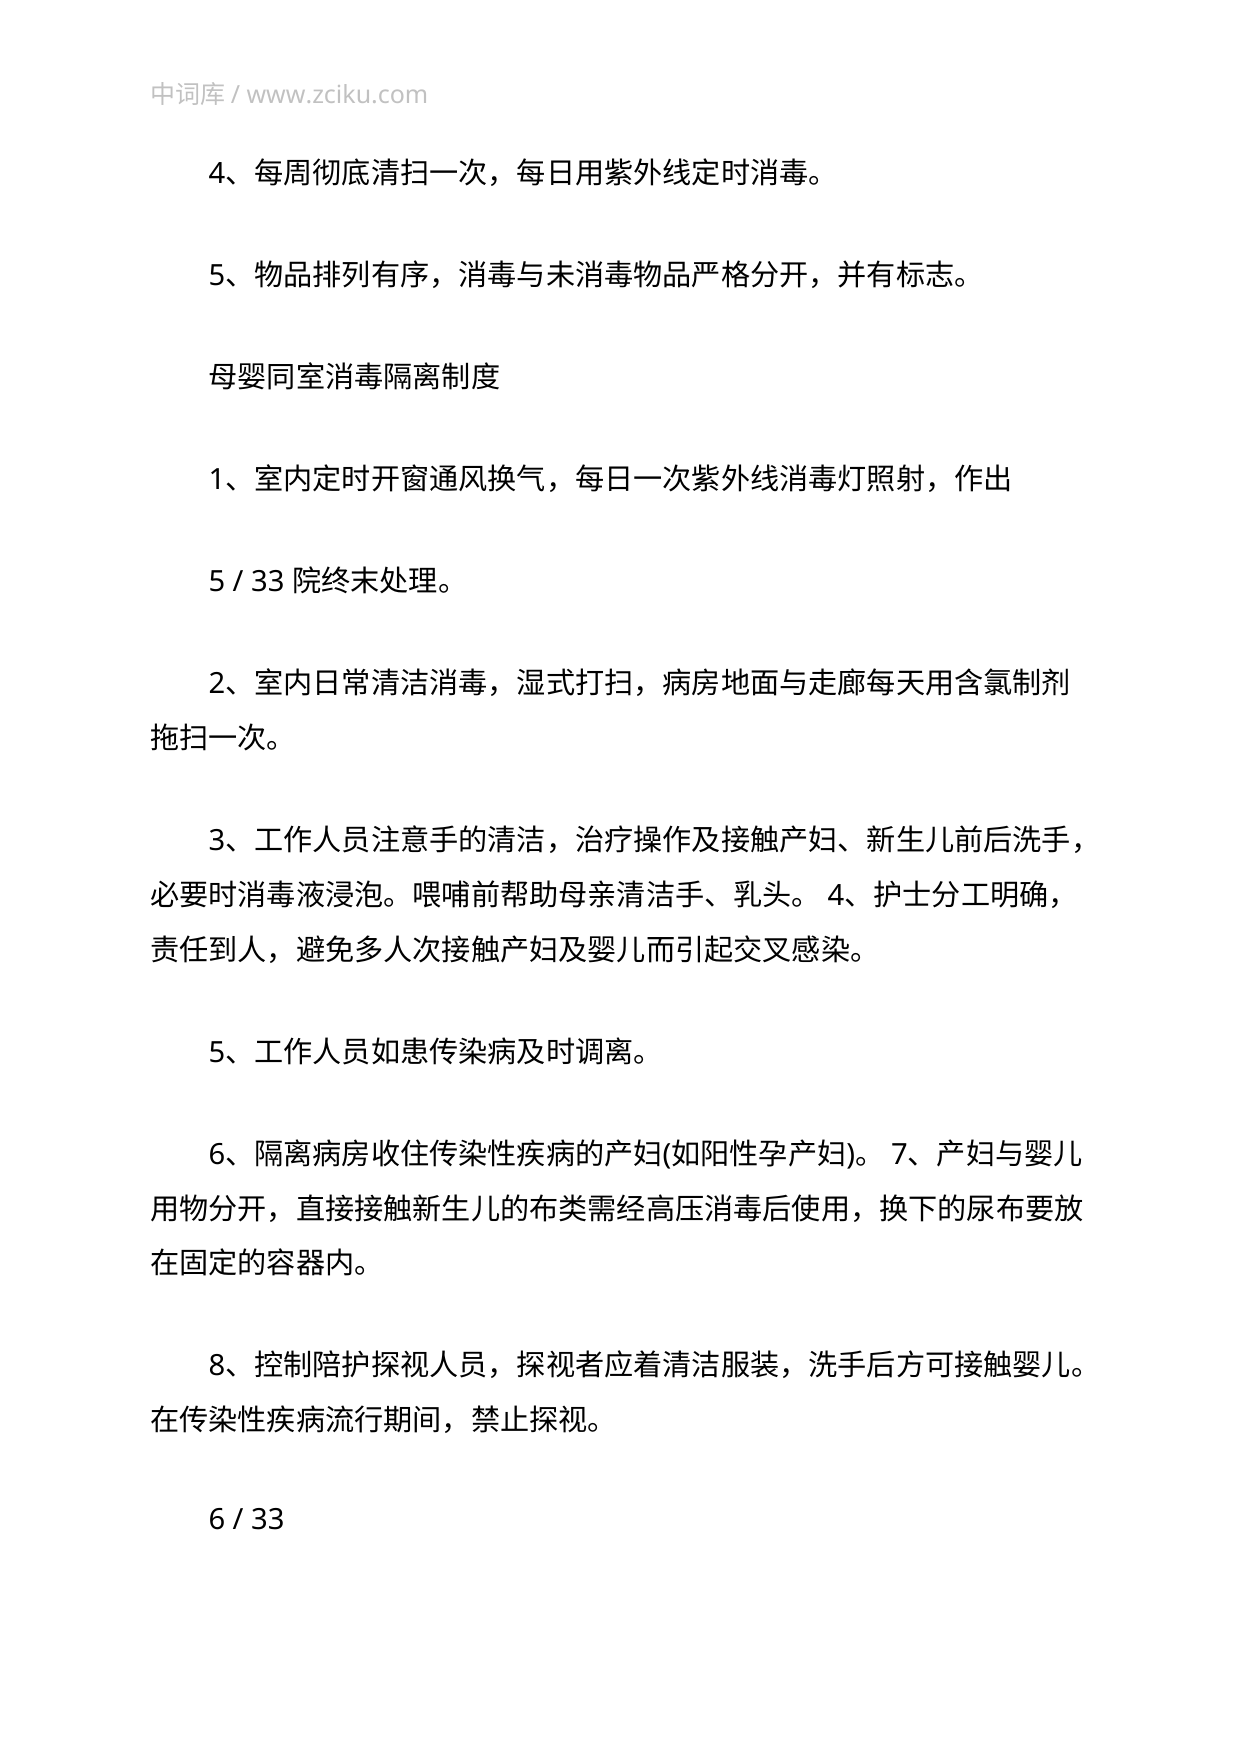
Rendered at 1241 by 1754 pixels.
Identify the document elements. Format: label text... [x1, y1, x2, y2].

text 4、每周彻底清扫一次，每日用紫外线定时消毒。 [150, 150, 1090, 192]
text 6、隔离病房收住传染性疾病的产妇(如阳性孕产妇)。 7、产妇与婴儿用物分开，直接接触新生儿的布类需经高压消毒后使用，换下的尿布要放在固定的容器内。 [150, 1130, 1090, 1282]
text 3、工作人员注意手的清洁，治疗操作及接触产妇、新生儿前后洗手，必要时消毒液浸泡。喂哺前帮助母亲清洁手、乳头。 4、护士分工明确，责任到人，避免多人次接触产妇及婴儿而引起交叉感染。 [150, 816, 1090, 969]
text 1、室内定时开窗通风换气，每日一次紫外线消毒灯照射，作出 [150, 456, 1090, 498]
text 母婴同室消毒隔离制度 [150, 354, 1090, 396]
text 5、工作人员如患传染病及时调离。 [150, 1028, 1090, 1071]
text 6 / 33 [150, 1499, 1090, 1538]
text 2、室内日常清洁消毒，湿式打扫，病房地面与走廊每天用含氯制剂拖扫一次。 [150, 660, 1090, 757]
text 5 / 33 院终末处理。 [150, 558, 1090, 600]
text 8、控制陪护探视人员，探视者应着清洁服装，洗手后方可接触婴儿。在传染性疾病流行期间，禁止探视。 [150, 1342, 1090, 1439]
text 5、物品排列有序，消毒与未消毒物品严格分开，并有标志。 [150, 252, 1090, 294]
